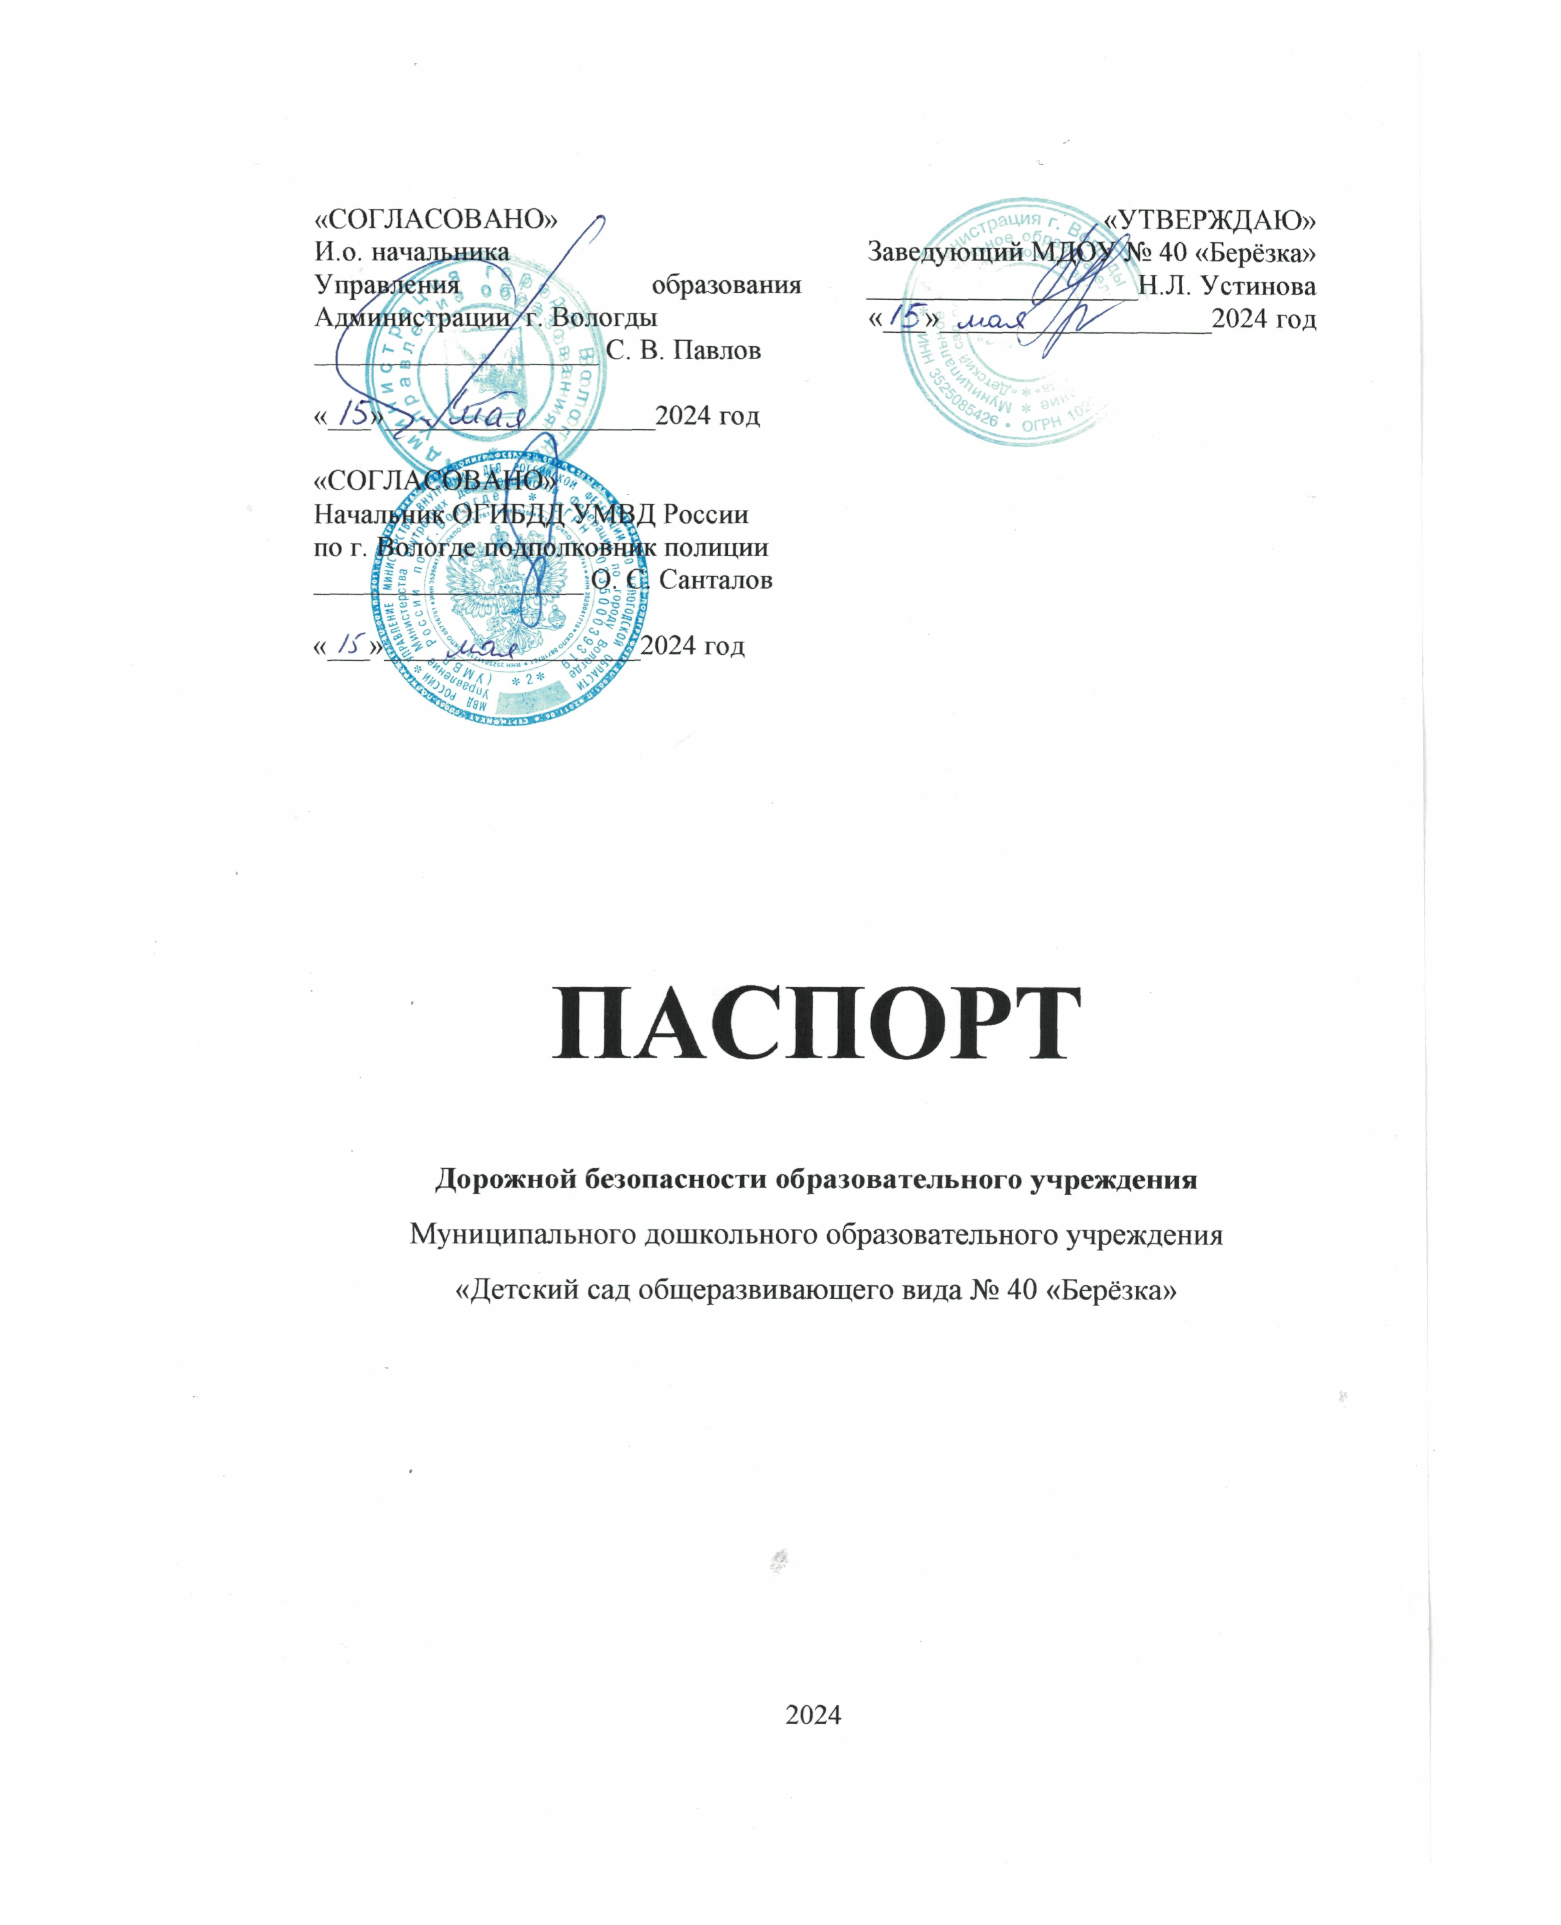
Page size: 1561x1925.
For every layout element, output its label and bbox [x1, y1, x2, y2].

picture [103, 32, 1469, 1897]
